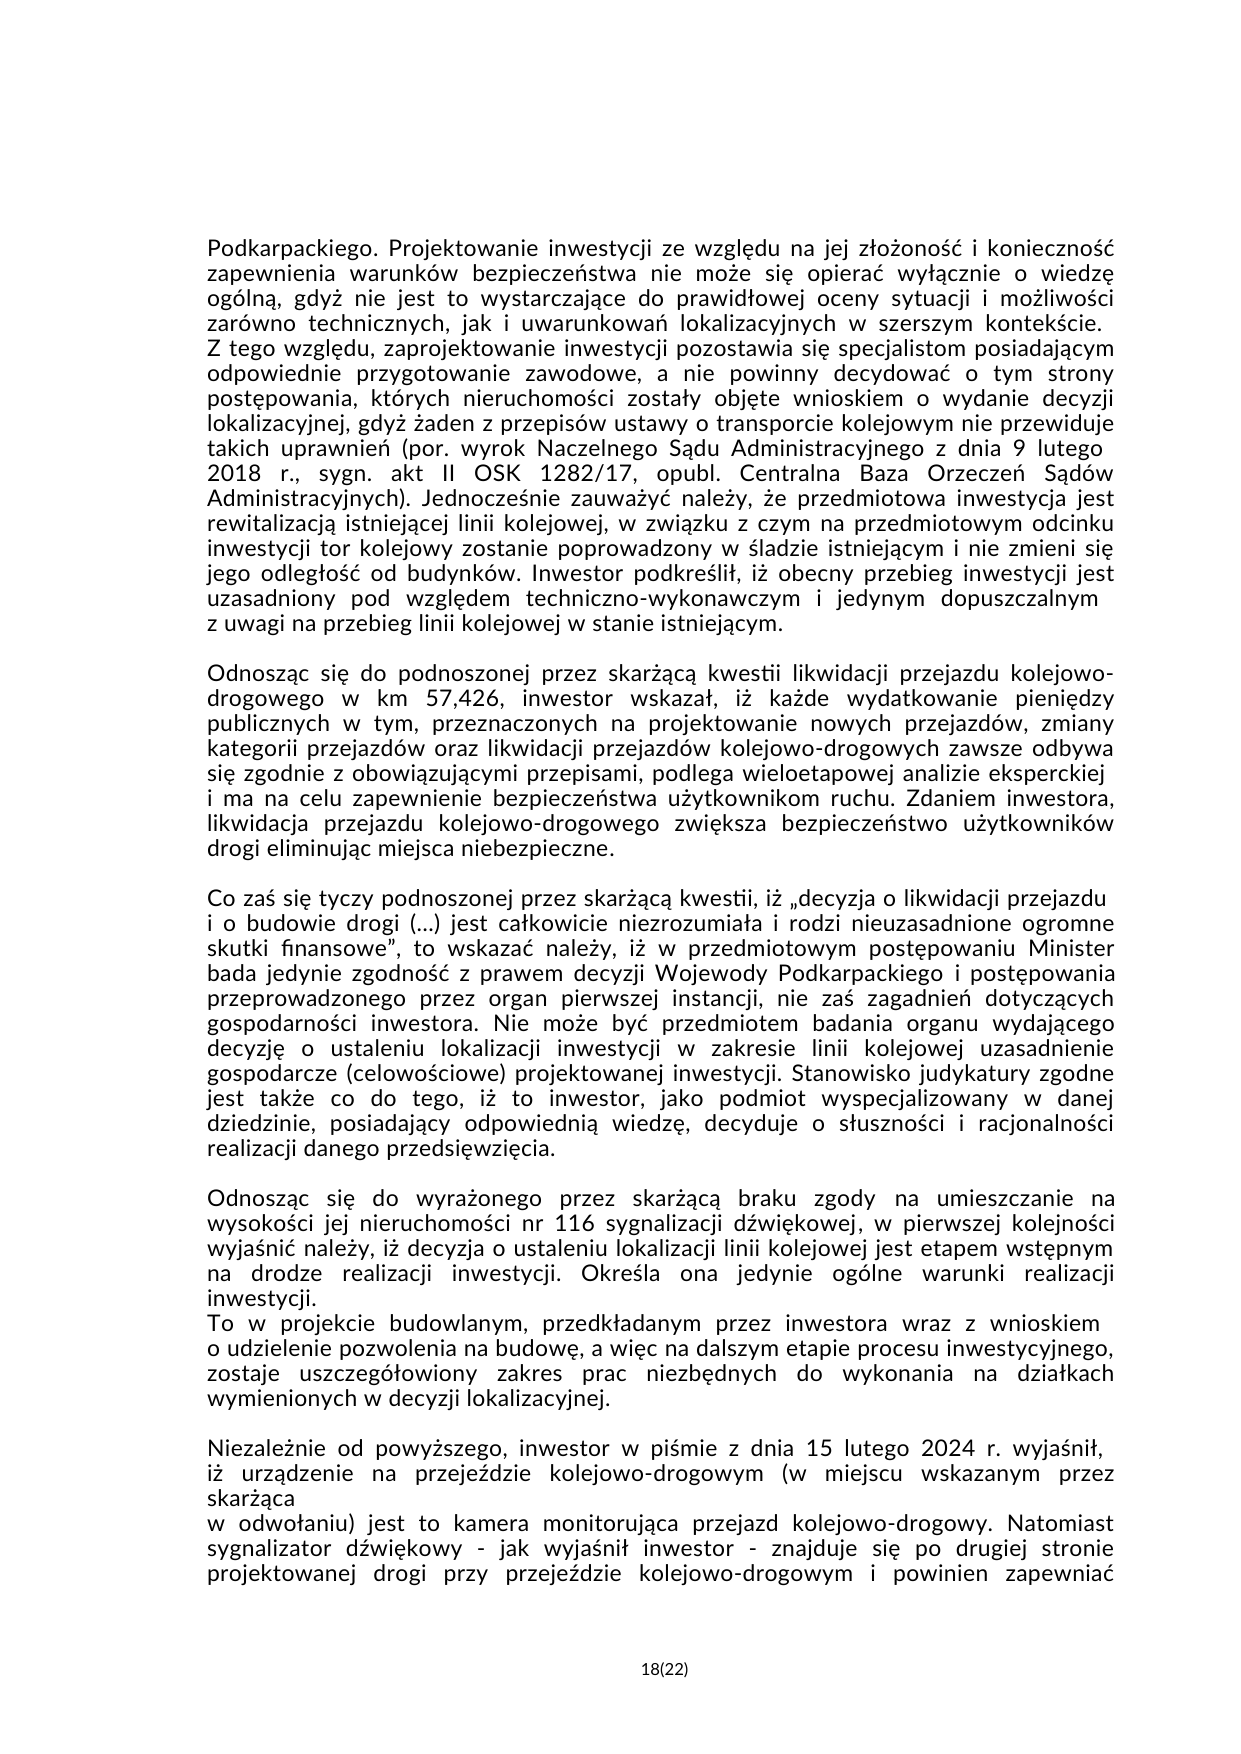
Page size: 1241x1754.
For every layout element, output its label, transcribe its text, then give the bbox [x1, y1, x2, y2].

text Odnosząc się do podnoszonej przez skarżącą kwestii likwidacji przejazdu kolejowo-drogowego w km 57,426, inwestor wskazał, iż każde wydatkowanie pieniędzy publicznych w tym, przeznaczonych na projektowanie nowych przejazdów, zmiany kategorii przejazdów oraz likwidacji przejazdów kolejowo-drogowych zawsze odbywa się zgodnie z obowiązującymi przepisami, podlega wieloetapowej analizie eksperckiej i ma na celu zapewnienie bezpieczeństwa użytkownikom ruchu. Zdaniem inwestora, likwidacja przejazdu kolejowo-drogowego zwiększa bezpieczeństwo użytkowników drogi eliminując miejsca niebezpieczne. [207, 661, 1116, 861]
text Co zaś się tyczy podnoszonej przez skarżącą kwestii, iż „decyzja o likwidacji przejazdu i o budowie drogi (…) jest całkowicie niezrozumiała i rodzi nieuzasadnione ogromne skutki finansowe”, to wskazać należy, iż w przedmiotowym postępowaniu Minister bada jedynie zgodność z prawem decyzji Wojewody Podkarpackiego i postępowania przeprowadzonego przez organ pierwszej instancji, nie zaś zagadnień dotyczących gospodarności inwestora. Nie może być przedmiotem badania organu wydającego decyzję o ustaleniu lokalizacji inwestycji w zakresie linii kolejowej uzasadnienie gospodarcze (celowościowe) projektowanej inwestycji. Stanowisko judykatury zgodne jest także co do tego, iż to inwestor, jako podmiot wyspecjalizowany w danej dziedzinie, posiadający odpowiednią wiedzę, decyduje o słuszności i racjonalności realizacji danego przedsięwzięcia. [207, 886, 1116, 1161]
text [207, 236, 1116, 636]
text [207, 1436, 1116, 1586]
text Odnosząc się do wyrażonego przez skarżącą braku zgody na umieszczanie na wysokości jej nieruchomości nr 116 sygnalizacji dźwiękowej, w pierwszej kolejności wyjaśnić należy, iż decyzja o ustaleniu lokalizacji linii kolejowej jest etapem wstępnym na drodze realizacji inwestycji. Określa ona jedynie ogólne warunki realizacji inwestycji. To w projekcie budowlanym, przedkładanym przez inwestora wraz z wnioskiem o udzielenie pozwolenia na budowę, a więc na dalszym etapie procesu inwestycyjnego, zostaje uszczegółowiony zakres prac niezbędnych do wykonania na działkach wymienionych w decyzji lokalizacyjnej. [207, 1186, 1116, 1411]
